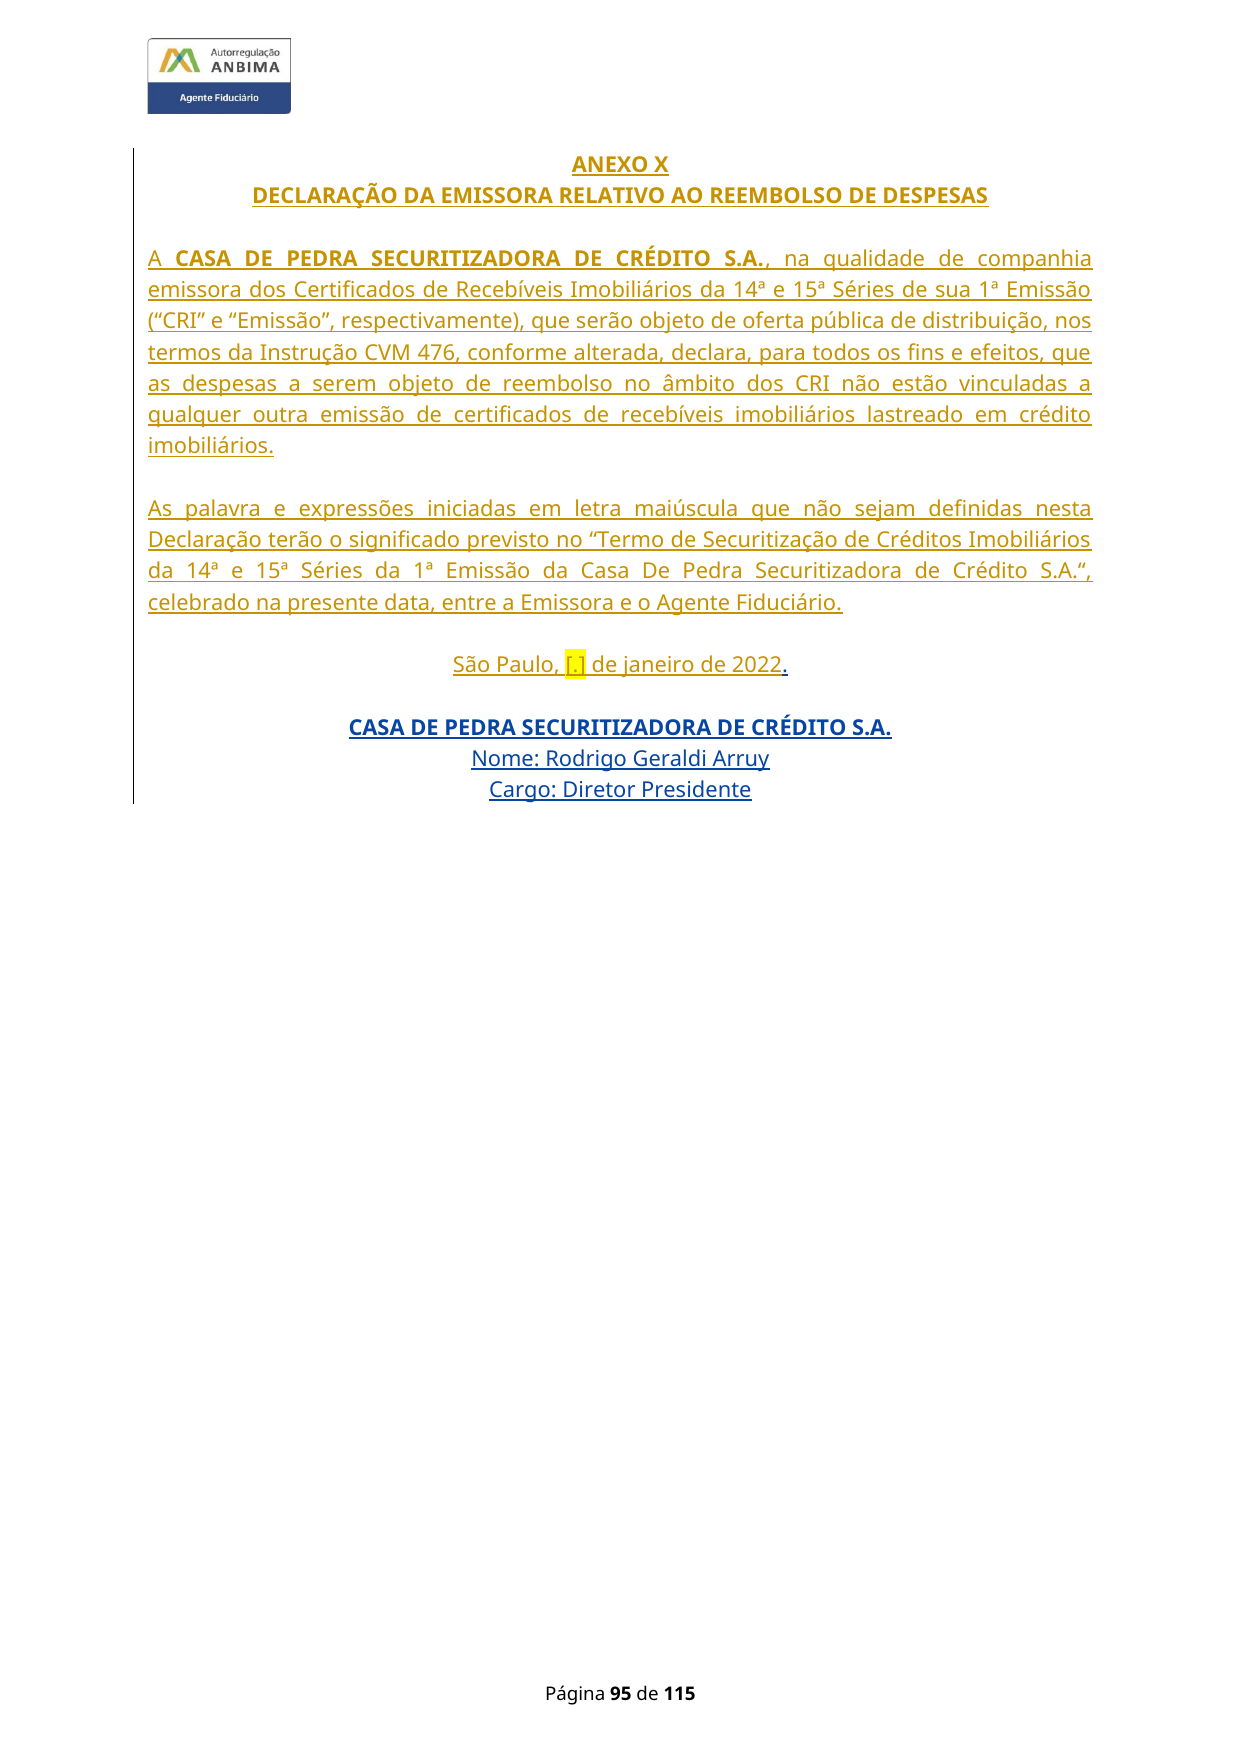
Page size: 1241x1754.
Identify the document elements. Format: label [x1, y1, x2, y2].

picture [147, 38, 291, 114]
